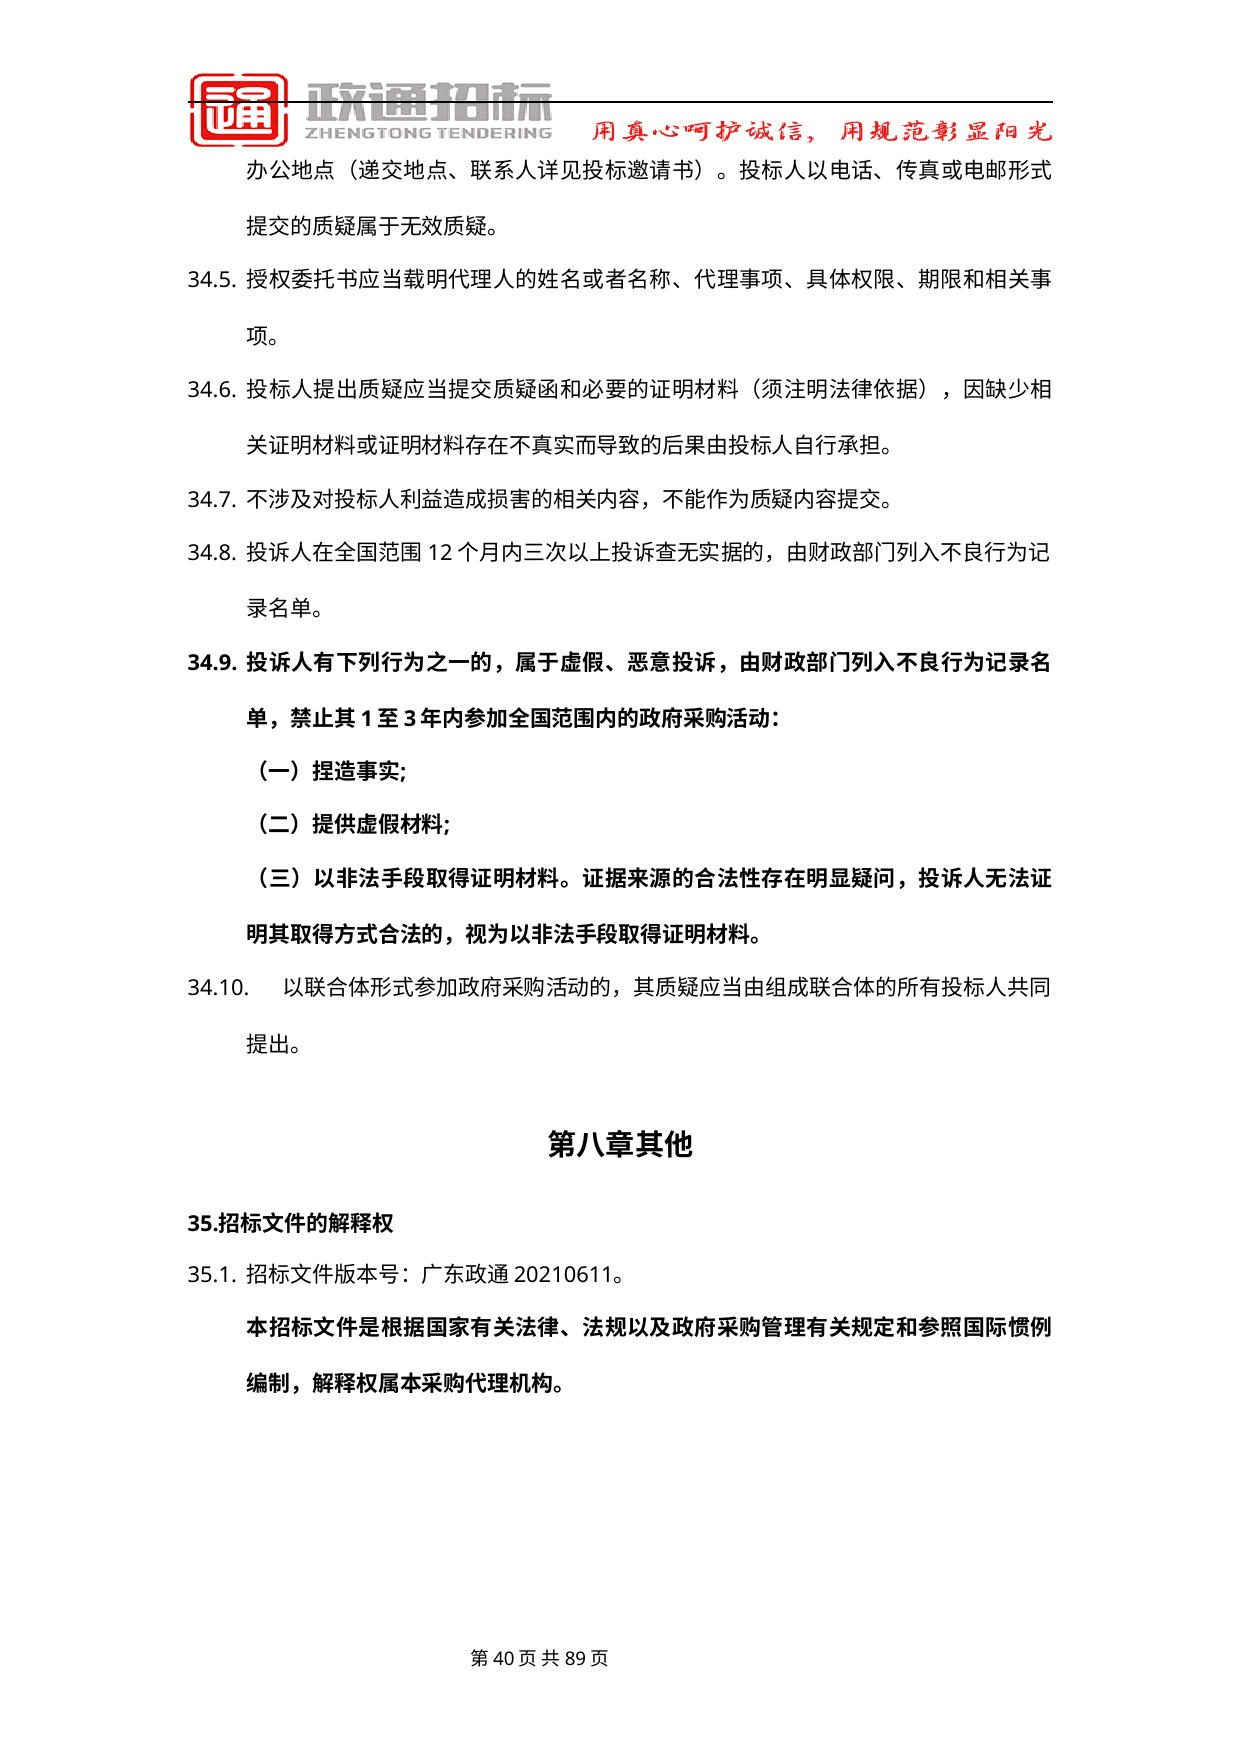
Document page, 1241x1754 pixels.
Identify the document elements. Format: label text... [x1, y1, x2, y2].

text （一）捏造事实; [247, 751, 1053, 789]
list 不涉及对投标人利益造成损害的相关内容，不能作为质疑内容提交。 [187, 479, 1053, 516]
picture [188, 103, 1053, 147]
list 以联合体形式参加政府采购活动的，其质疑应当由组成联合体的所有投标人共同提出。 [187, 967, 1053, 1061]
list 投诉人有下列行为之一的，属于虚假、恶意投诉，由财政部门列入不良行为记录名单，禁止其1至3年内参加全国范围内的政府采购活动： [187, 642, 1053, 735]
text 本招标文件是根据国家有关法律、法规以及政府采购管理有关规定和参照国际惯例编制，解释权属本采购代理机构。 [247, 1307, 1053, 1401]
text （二）提供虚假材料; [247, 804, 1053, 842]
subtitle 第八章其他 [187, 1122, 1053, 1164]
subtitle 35.招标文件的解释权 [187, 1206, 1053, 1238]
picture [188, 73, 1053, 101]
list 投诉人在全国范围12个月内三次以上投诉查无实据的，由财政部门列入不良行为记录名单。 [187, 532, 1053, 626]
list 授权委托书应当载明代理人的姓名或者名称、代理事项、具体权限、期限和相关事项。 [187, 259, 1053, 353]
list 招标文件版本号：广东政通20210611。 [187, 1254, 1053, 1291]
list 投标人提出质疑应当提交质疑函和必要的证明材料（须注明法律依据），因缺少相关证明材料或证明材料存在不真实而导致的后果由投标人自行承担。 [187, 369, 1053, 463]
text （三）以非法手段取得证明材料。证据来源的合法性存在明显疑问，投诉人无法证明其取得方式合法的，视为以非法手段取得证明材料。 [247, 858, 1053, 952]
